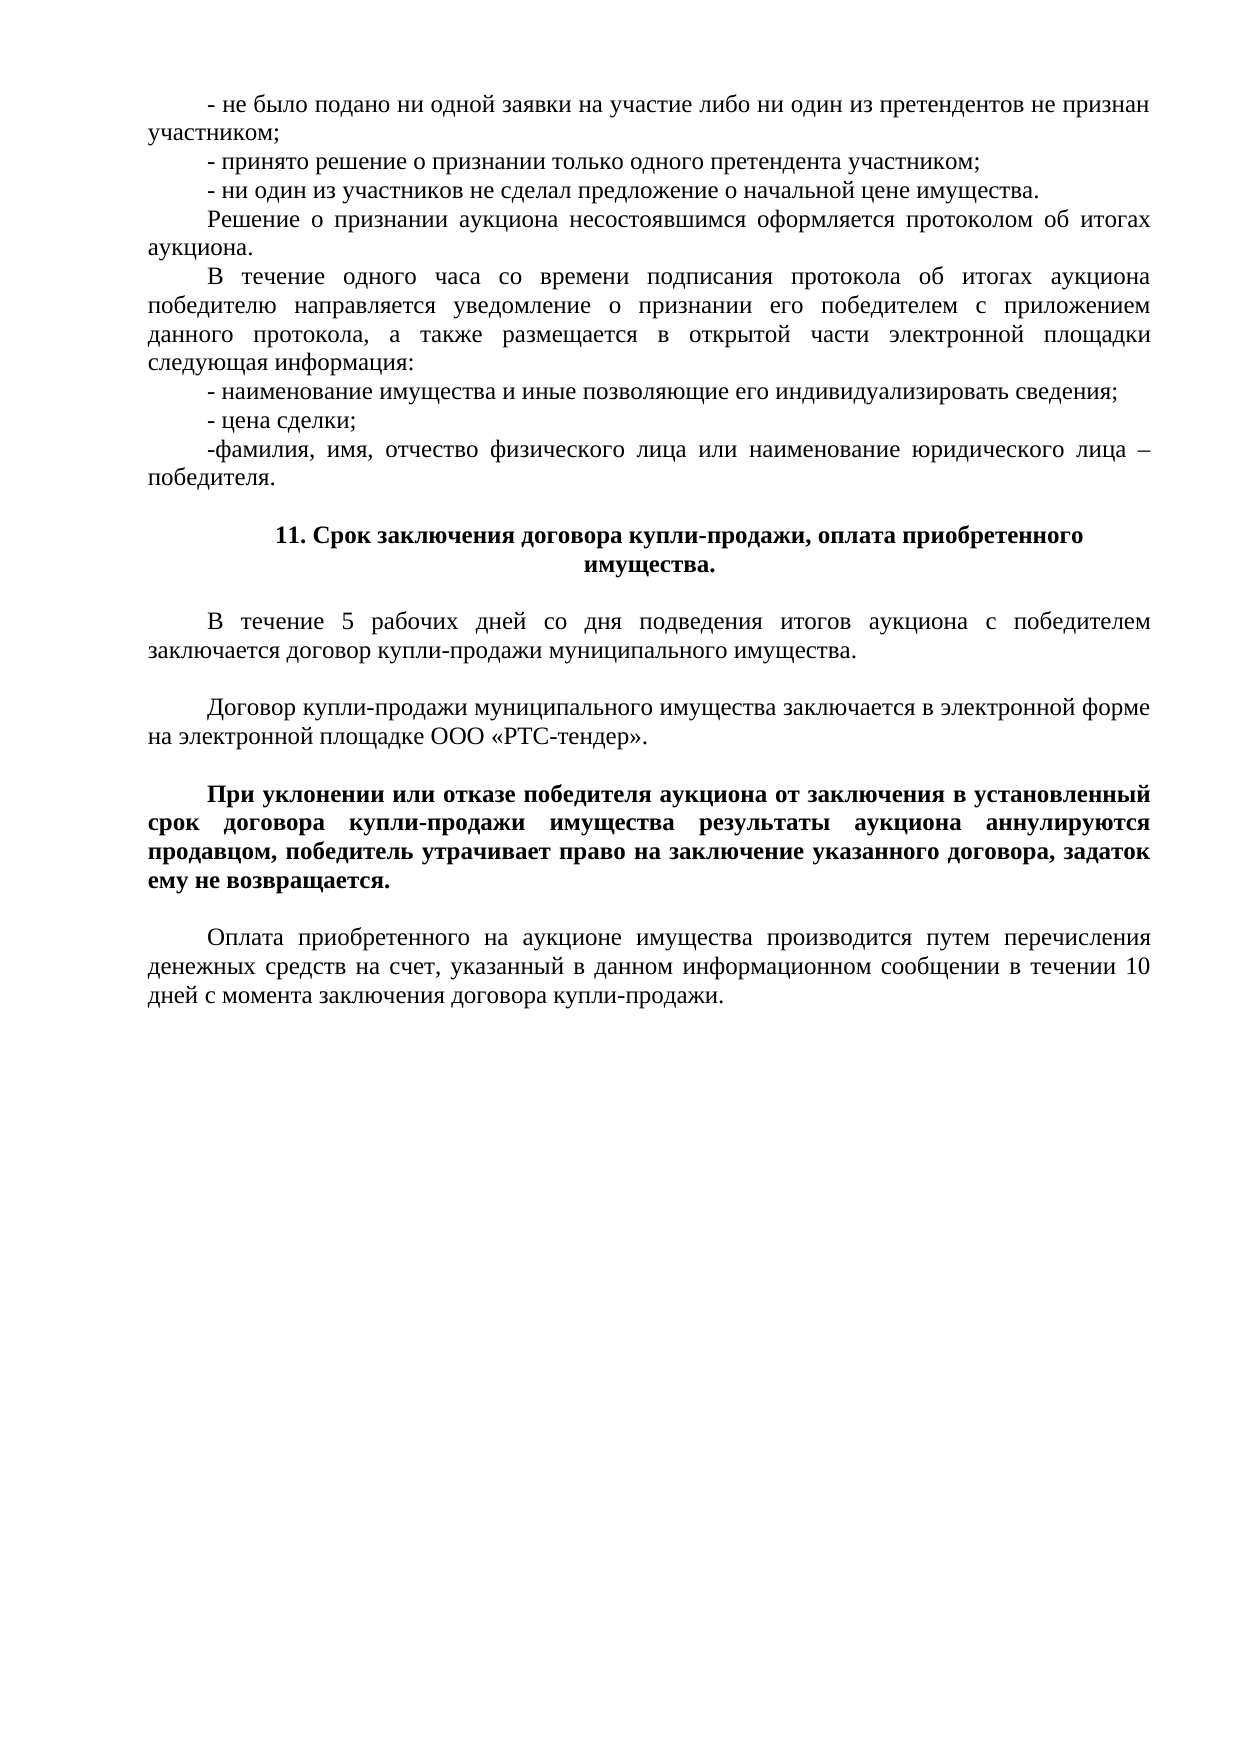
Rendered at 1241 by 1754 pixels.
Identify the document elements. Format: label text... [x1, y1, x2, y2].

text - принято решение о признании только одного претендента участником; [148, 146, 1152, 175]
text При уклонении или отказе победителя аукциона от заключения в установленный срок договора купли-продажи имущества результаты аукциона аннулируются продавцом, победитель утрачивает право на заключение указанного договора, задаток ему не возвращается. [148, 779, 1152, 894]
text - не было подано ни одной заявки на участие либо ни один из претендентов не признан участником; [148, 89, 1152, 146]
text 11. Срок заключения договора купли-продажи, оплата приобретенного имущества. [148, 520, 1152, 577]
text - наименование имущества и иные позволяющие его индивидуализировать сведения; [148, 376, 1152, 405]
text В течение 5 рабочих дней со дня подведения итогов аукциона с победителем заключается договор купли-продажи муниципального имущества. [148, 606, 1152, 664]
text В течение одного часа со времени подписания протокола об итогах аукциона победителю направляется уведомление о признании его победителем с приложением данного протокола, а также размещается в открытой части электронной площадки следующая информация: [148, 261, 1152, 376]
text - цена сделки; [148, 405, 1152, 434]
text -фамилия, имя, отчество физического лица или наименование юридического лица – победителя. [148, 434, 1152, 491]
text - ни один из участников не сделал предложение о начальной цене имущества. [148, 175, 1152, 204]
text Оплата приобретенного на аукционе имущества производится путем перечисления денежных средств на счет, указанный в данном информационном сообщении в течении 10 дней с момента заключения договора купли-продажи. [148, 922, 1152, 1009]
text Решение о признании аукциона несостоявшимся оформляется протоколом об итогах аукциона. [148, 204, 1152, 261]
text Договор купли-продажи муниципального имущества заключается в электронной форме на электронной площадке ООО «РТС-тендер». [148, 692, 1152, 750]
